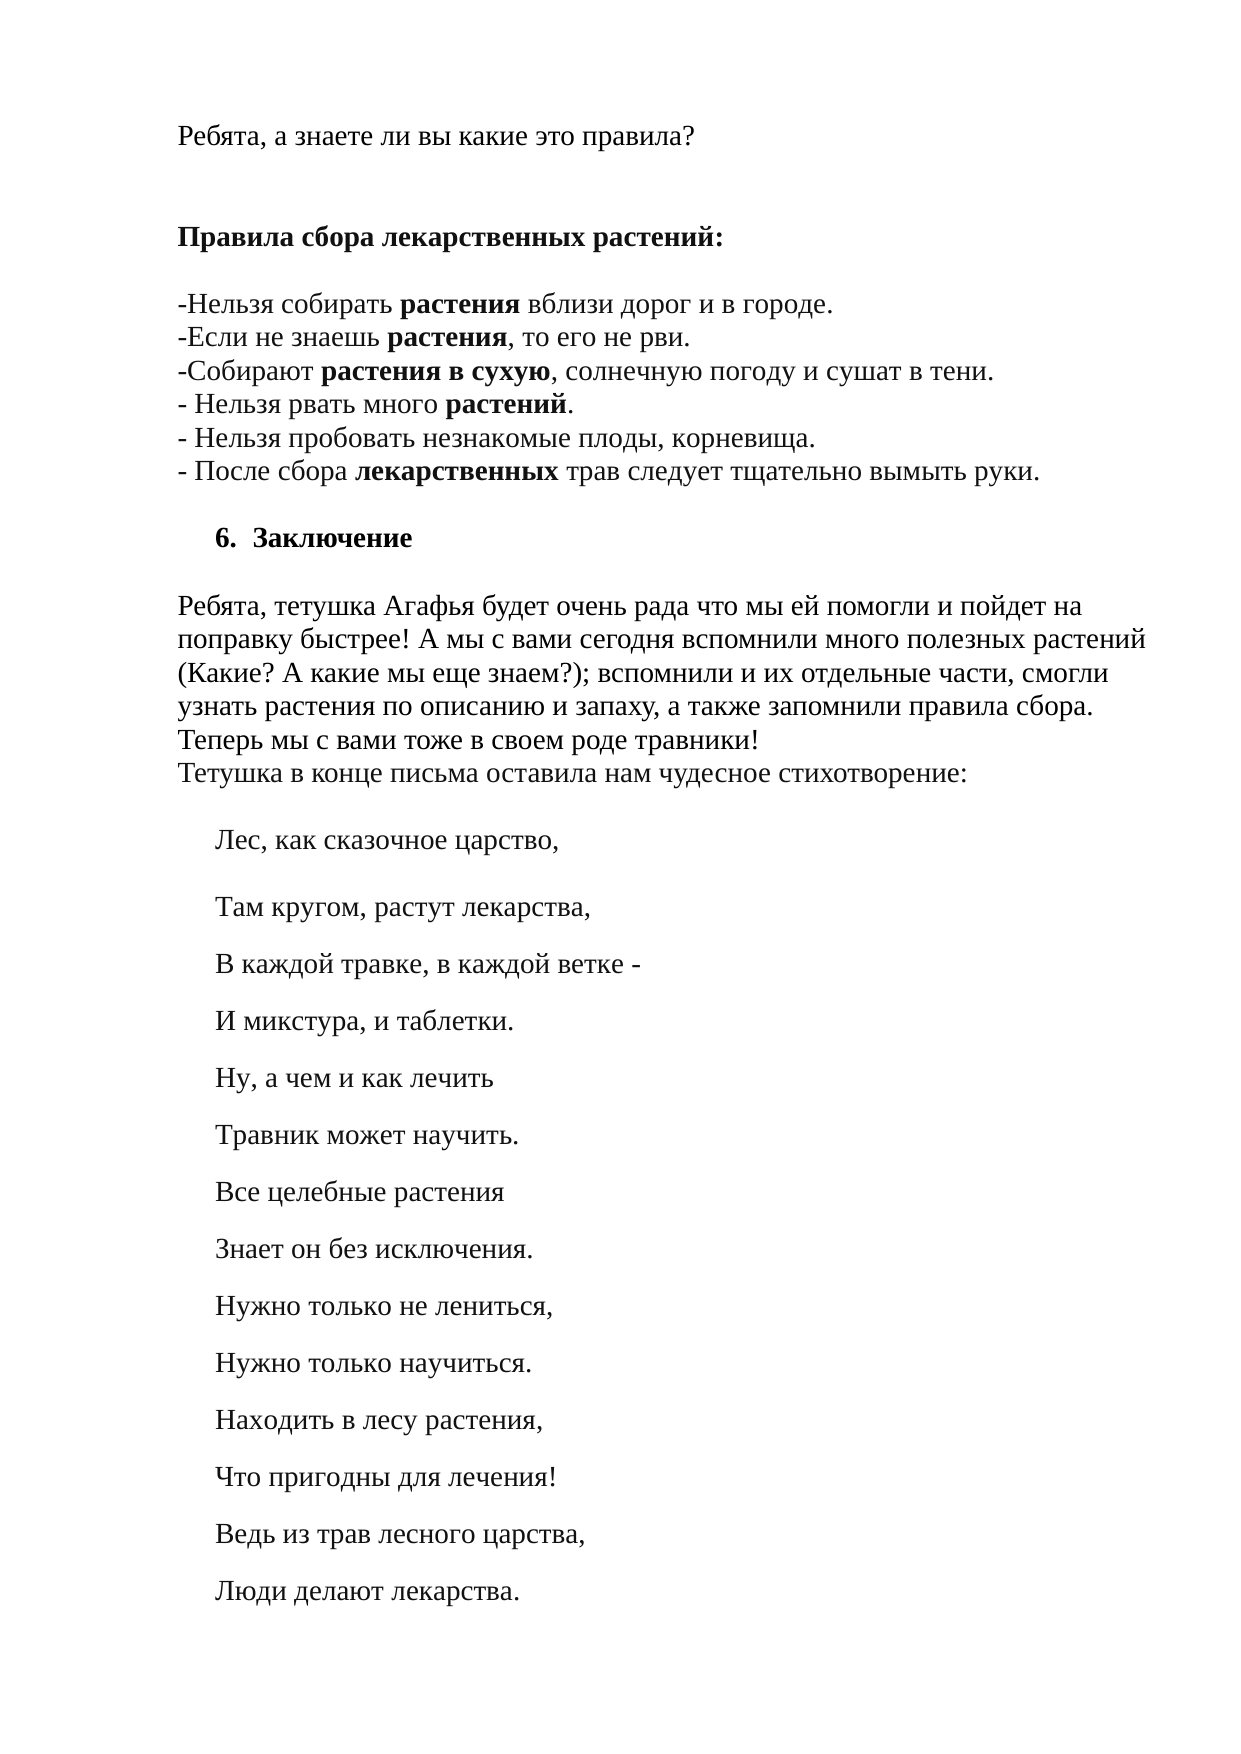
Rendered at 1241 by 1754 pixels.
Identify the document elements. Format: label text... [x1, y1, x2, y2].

text Нужно только не лениться, [177, 1288, 1152, 1322]
text -Нельзя собирать растения вблизи дорог и в городе. [177, 286, 1152, 319]
text Ну, а чем и как лечить [177, 1061, 1152, 1094]
text Травник может научить. [177, 1117, 1152, 1151]
text Лес, как сказочное царство, [177, 822, 1152, 856]
text Что пригодны для лечения! [177, 1459, 1152, 1493]
text Все целебные растения [177, 1174, 1152, 1208]
text -Если не знаешь растения, то его не рви. [177, 319, 1152, 353]
text Нужно только научиться. [177, 1345, 1152, 1379]
text В каждой травке, в каждой ветке - [177, 947, 1152, 980]
list Заключение [215, 521, 1152, 554]
text Тетушка в конце письма оставила нам чудесное стихотворение: [177, 755, 1152, 789]
text Ребята, а знаете ли вы какие это правила? [177, 118, 1152, 152]
text - После сбора лекарственных трав следует тщательно вымыть руки. [177, 453, 1152, 487]
text И микстура, и таблетки. [177, 1003, 1152, 1037]
text Знает он без исключения. [177, 1231, 1152, 1265]
text Ребята, тетушка Агафья будет очень рада что мы ей помогли и пойдет на поправку быстрее! А мы с вами сегодня вспомнили много полезных растений (Какие? А какие мы еще знаем?); вспомнили и их отдельные части, смогли узнать растения по описанию и запаху, а также запомнили правила сбора. [177, 588, 1152, 722]
text Ведь из трав лесного царства, [177, 1516, 1152, 1550]
text Находить в лесу растения, [177, 1402, 1152, 1436]
text - Нельзя рвать много растений. - Нельзя пробовать незнакомые плоды, корневища. [177, 386, 1152, 453]
text Правила сбора лекарственных растений: [177, 219, 1152, 252]
text Теперь мы с вами тоже в своем роде травники! [177, 722, 1152, 755]
text -Собирают растения в сухую, солнечную погоду и сушат в тени. [177, 353, 1152, 386]
text Там кругом, растут лекарства, [177, 889, 1152, 923]
text Люди делают лекарства. [177, 1573, 1152, 1607]
